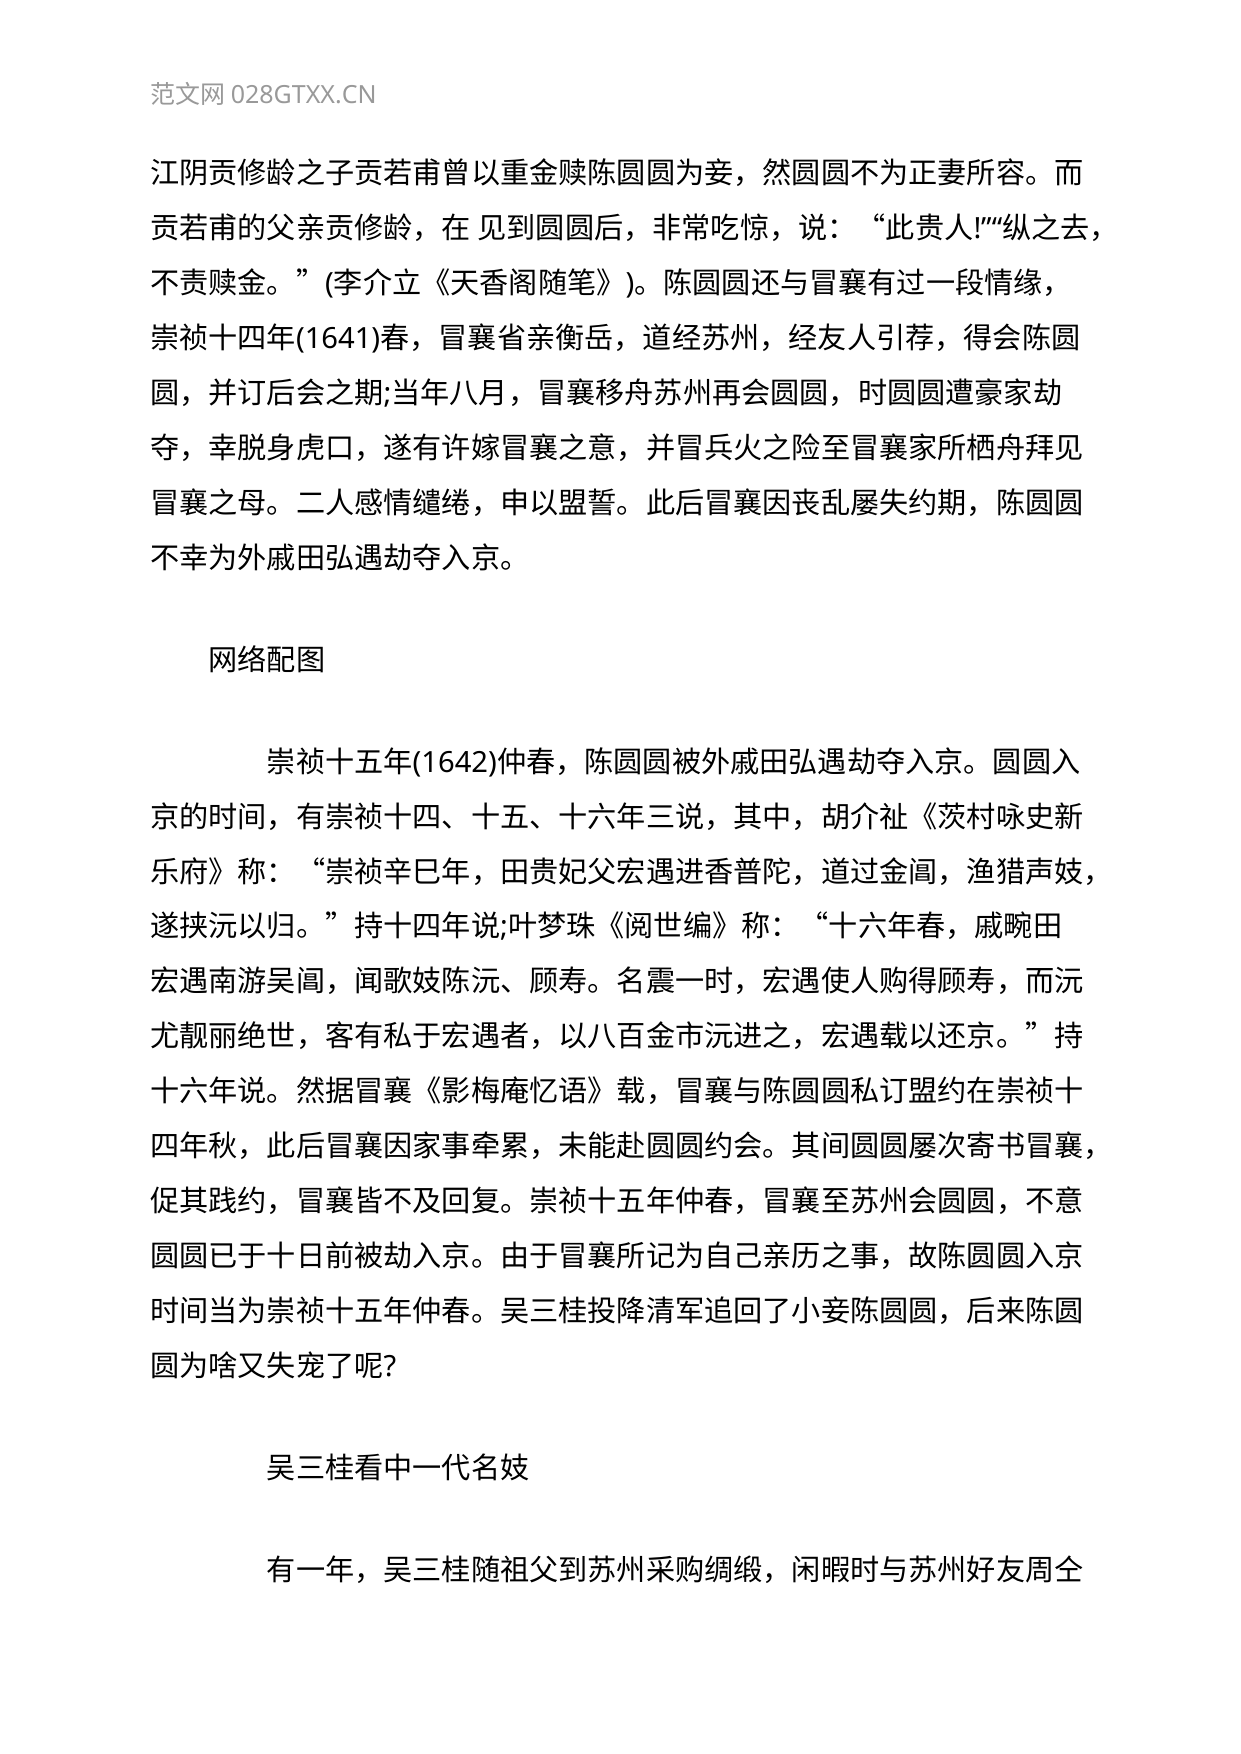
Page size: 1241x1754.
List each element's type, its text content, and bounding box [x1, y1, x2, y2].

text 吴三桂看中一代名妓 [150, 1444, 1090, 1487]
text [150, 1546, 1090, 1588]
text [150, 150, 1090, 577]
text 崇祯十五年(1642)仲春，陈圆圆被外戚田弘遇劫夺入京。圆圆入京的时间，有崇祯十四、十五、十六年三说，其中，胡介祉《茨村咏史新乐府》称：“崇祯辛巳年，田贵妃父宏遇进香普陀，道过金阊，渔猎声妓，遂挟沅以归。”持十四年说;叶梦珠《阅世编》称：“十六年春，戚畹田宏遇南游吴阊，闻歌妓陈沅、顾寿。名震一时，宏遇使人购得顾寿，而沅尤靓丽绝世，客有私于宏遇者，以八百金市沅进之，宏遇载以还京。”持十六年说。然据冒襄《影梅庵忆语》载，冒襄与陈圆圆私订盟约在崇祯十四年秋，此后冒襄因家事牵累，未能赴圆圆约会。其间圆圆屡次寄书冒襄，促其践约，冒襄皆不及回复。崇祯十五年仲春，冒襄至苏州会圆圆，不意圆圆已于十日前被劫入京。由于冒襄所记为自己亲历之事，故陈圆圆入京时间当为崇祯十五年仲春。吴三桂投降清军追回了小妾陈圆圆，后来陈圆圆为啥又失宠了呢? [150, 738, 1090, 1385]
text 网络配图 [150, 636, 1090, 679]
